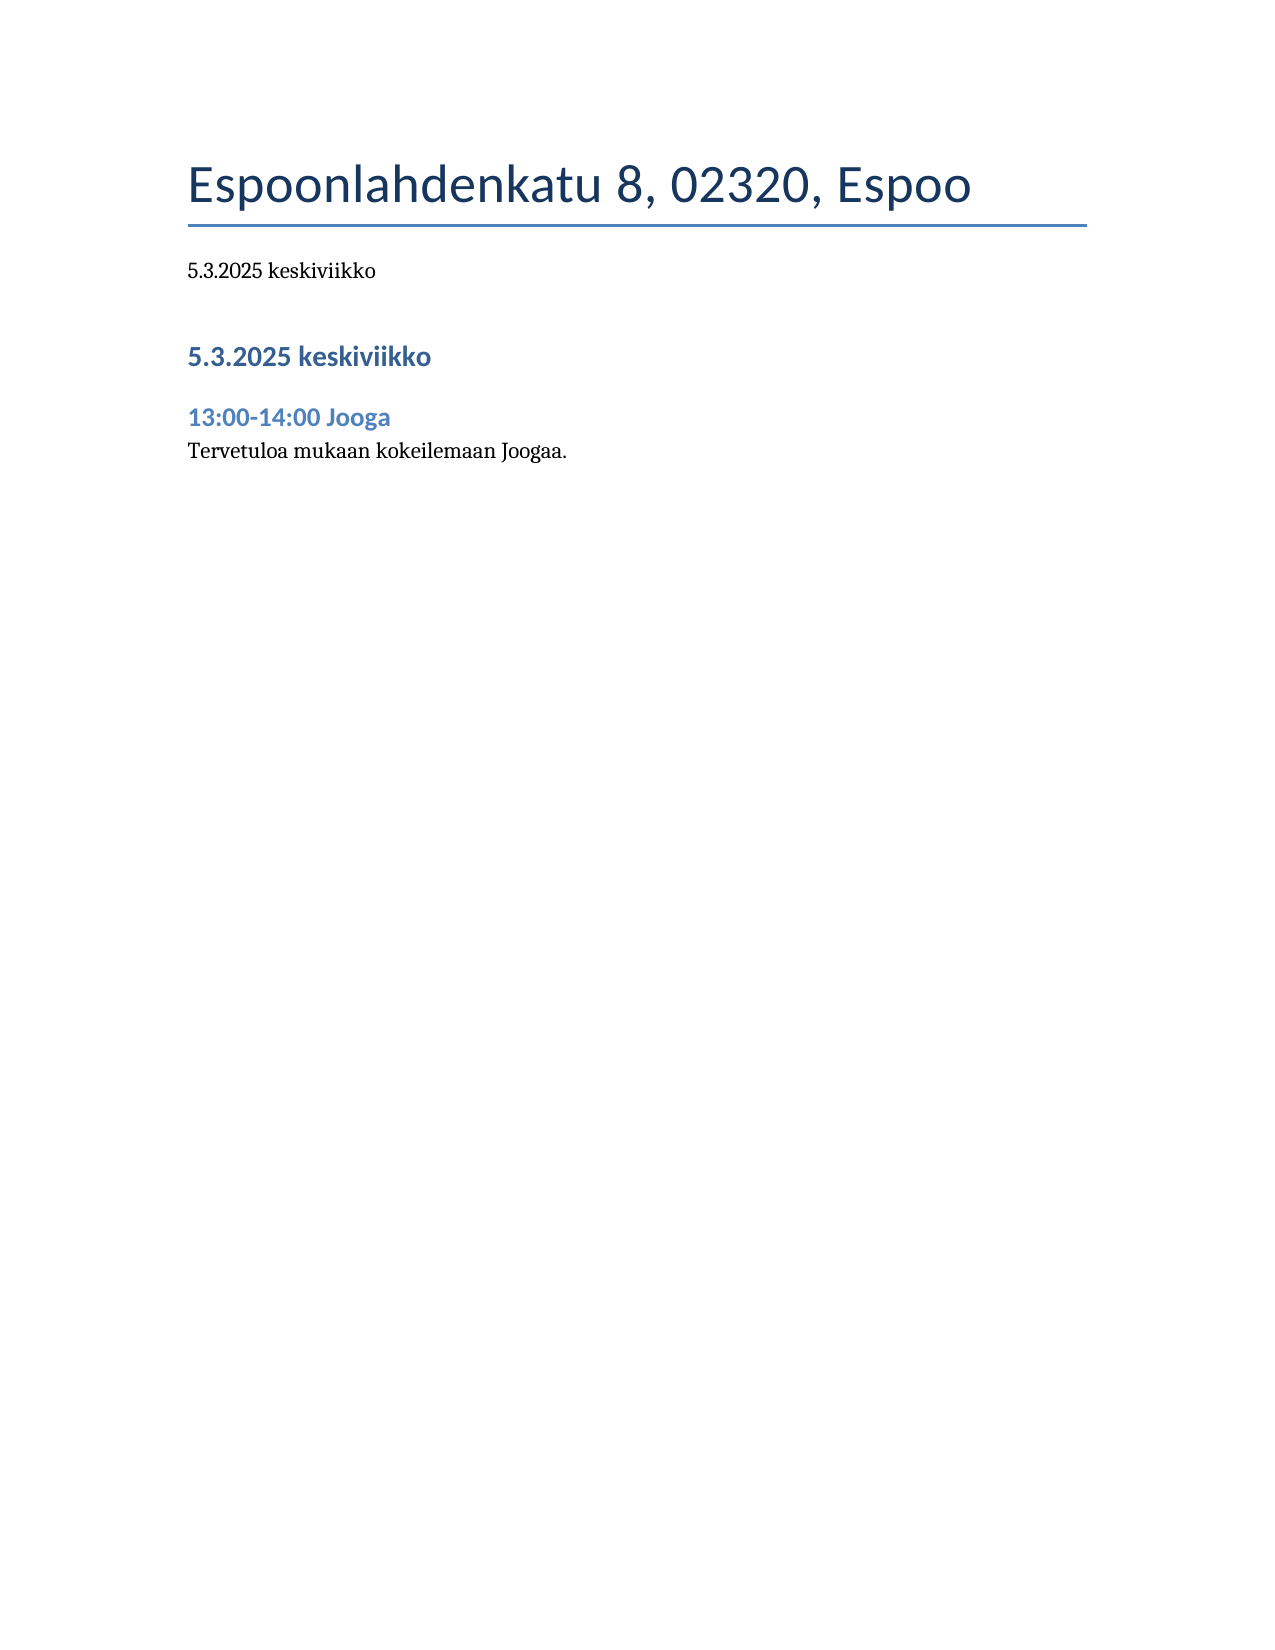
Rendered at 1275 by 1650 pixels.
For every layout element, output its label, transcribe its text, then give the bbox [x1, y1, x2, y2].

title Espoonlahdenkatu 8, 02320, Espoo [187, 150, 1087, 227]
subtitle 5.3.2025 keskiviikko [187, 338, 1087, 374]
text Tervetuloa mukaan kokeilemaan Joogaa. [187, 438, 1087, 464]
subtitle 13:00-14:00 Jooga [187, 400, 1087, 433]
text 5.3.2025 keskiviikko [187, 258, 1087, 284]
